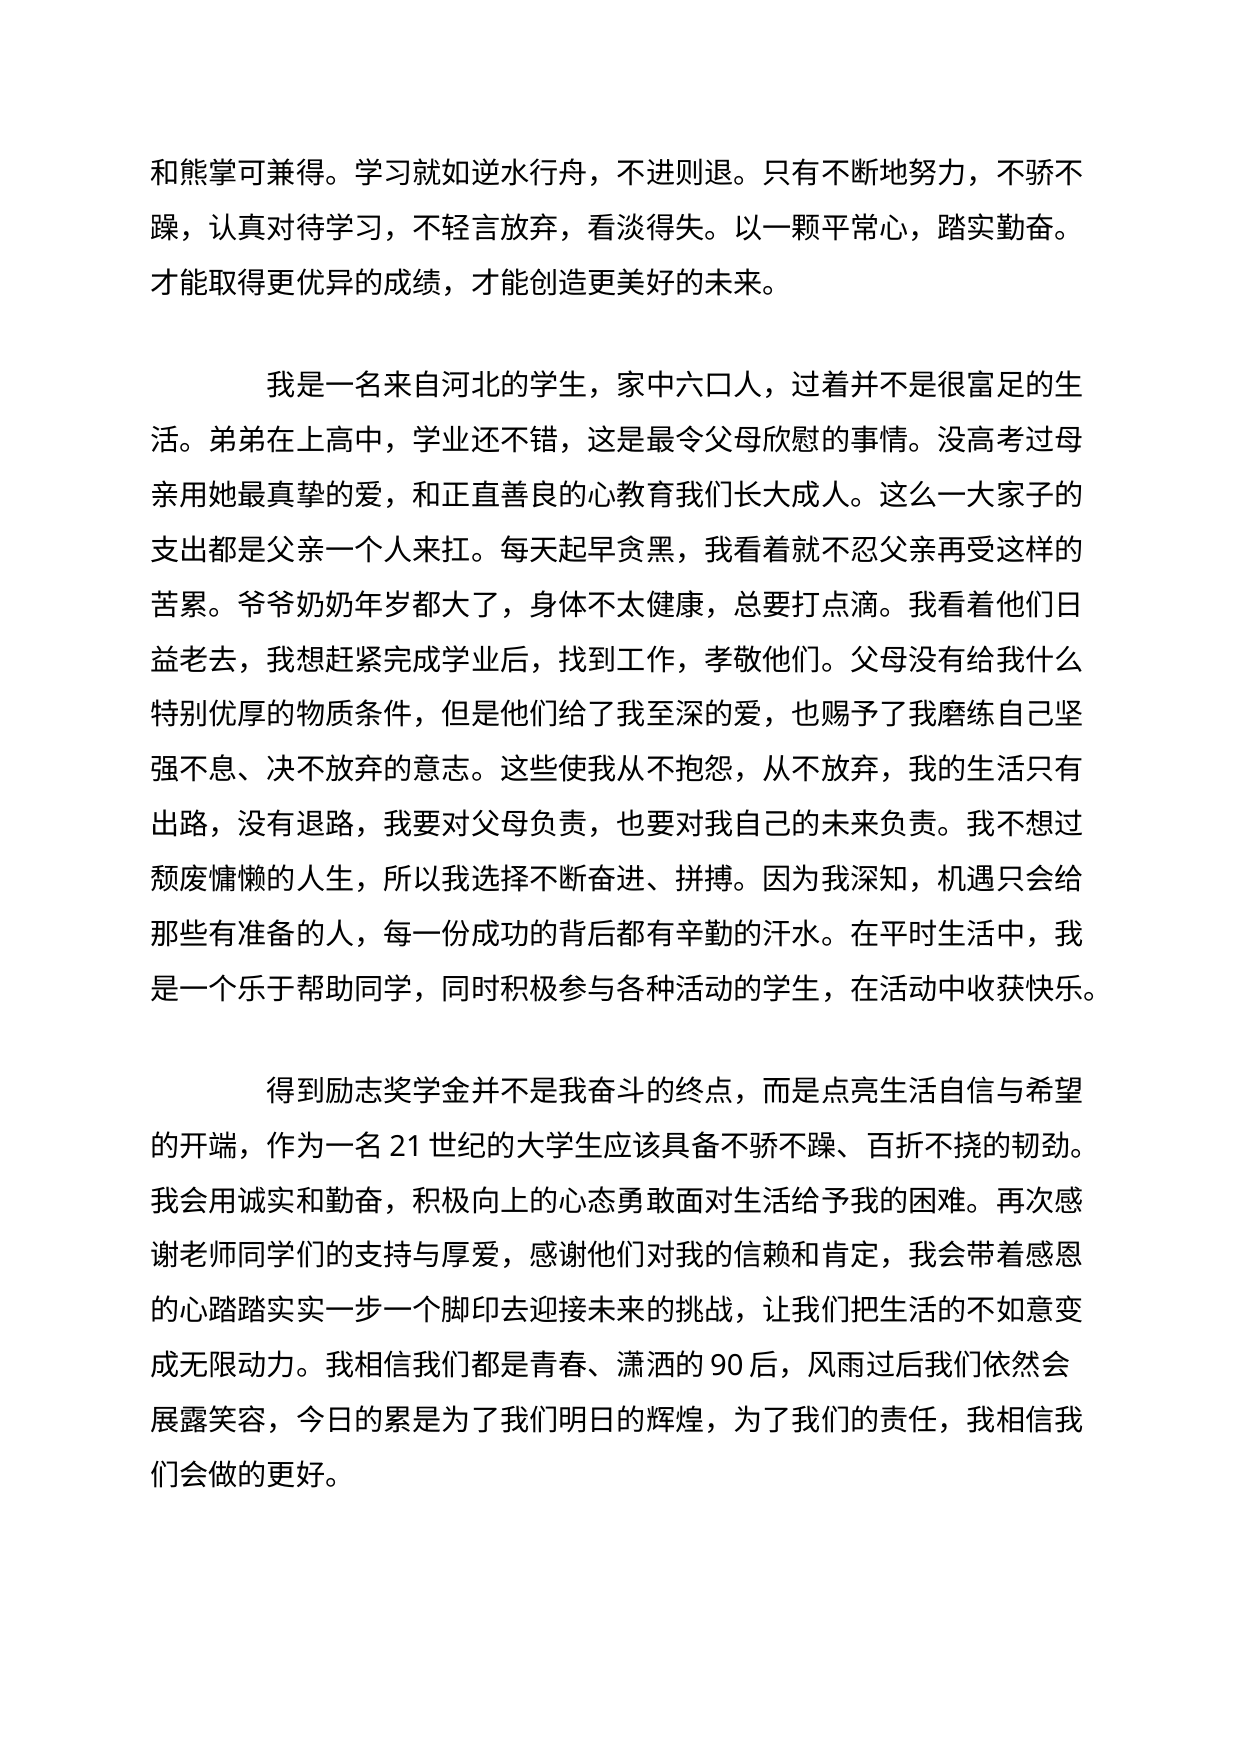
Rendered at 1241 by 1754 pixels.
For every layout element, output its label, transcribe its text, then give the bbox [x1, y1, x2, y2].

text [150, 150, 1090, 302]
text 我是一名来自河北的学生，家中六口人，过着并不是很富足的生活。弟弟在上高中，学业还不错，这是最令父母欣慰的事情。没高考过母亲用她最真挚的爱，和正直善良的心教育我们长大成人。这么一大家子的支出都是父亲一个人来扛。每天起早贪黑，我看着就不忍父亲再受这样的苦累。爷爷奶奶年岁都大了，身体不太健康，总要打点滴。我看着他们日益老去，我想赶紧完成学业后，找到工作，孝敬他们。父母没有给我什么特别优厚的物质条件，但是他们给了我至深的爱，也赐予了我磨练自己坚强不息、决不放弃的意志。这些使我从不抱怨，从不放弃，我的生活只有出路，没有退路，我要对父母负责，也要对我自己的未来负责。我不想过颓废慵懒的人生，所以我选择不断奋进、拼搏。因为我深知，机遇只会给那些有准备的人，每一份成功的背后都有辛勤的汗水。在平时生活中，我是一个乐于帮助同学，同时积极参与各种活动的学生，在活动中收获快乐。 [150, 362, 1090, 1008]
text 得到励志奖学金并不是我奋斗的终点，而是点亮生活自信与希望的开端，作为一名21世纪的大学生应该具备不骄不躁、百折不挠的韧劲。我会用诚实和勤奋，积极向上的心态勇敢面对生活给予我的困难。再次感谢老师同学们的支持与厚爱，感谢他们对我的信赖和肯定，我会带着感恩的心踏踏实实一步一个脚印去迎接未来的挑战，让我们把生活的不如意变成无限动力。我相信我们都是青春、潇洒的90后，风雨过后我们依然会展露笑容，今日的累是为了我们明日的辉煌，为了我们的责任，我相信我们会做的更好。 [150, 1067, 1090, 1494]
